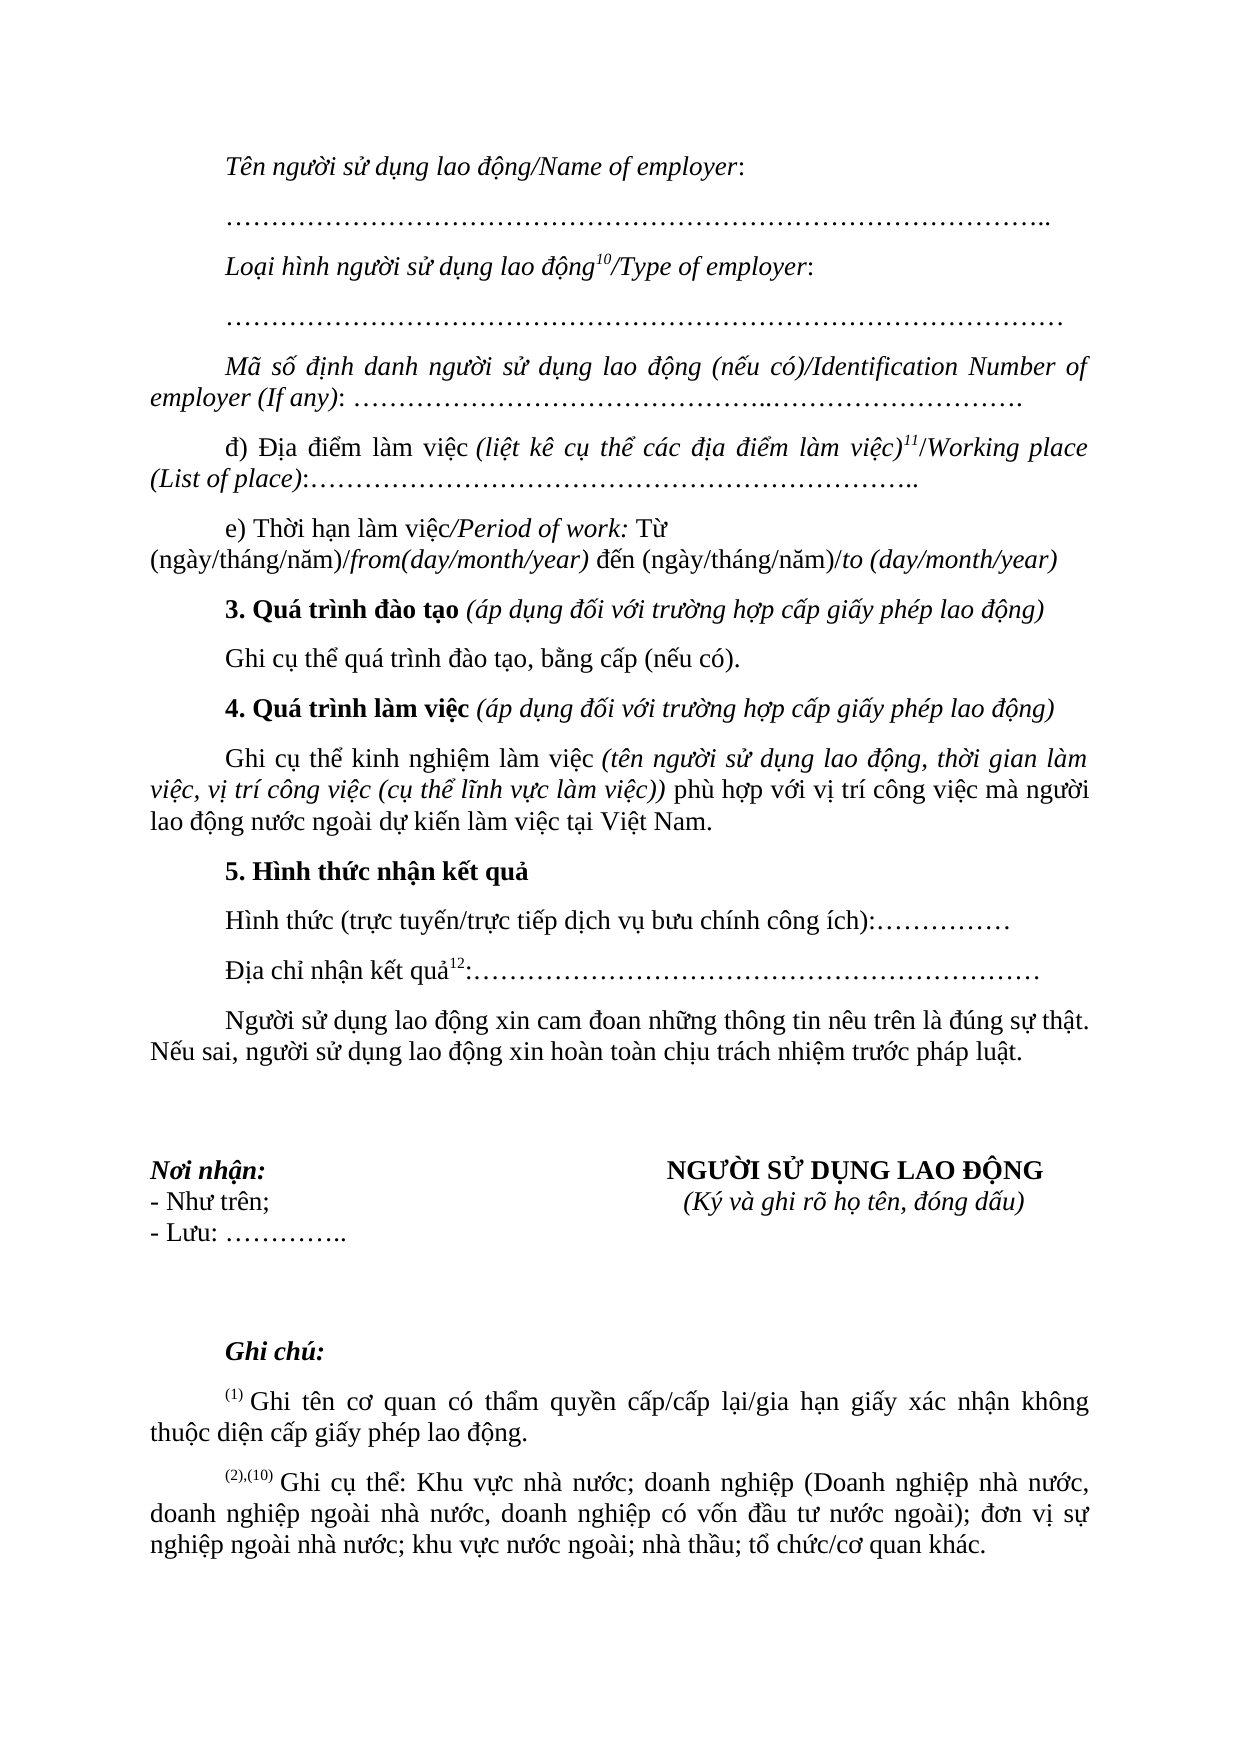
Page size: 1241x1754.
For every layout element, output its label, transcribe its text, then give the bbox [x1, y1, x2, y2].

text Ghi cụ thể kinh nghiệm làm việc (tên người sử dụng lao động, thời gian làm việc, vị trí công việc (cụ thể lĩnh vực làm việc)) phù hợp với vị trí công việc mà người lao động nước ngoài dự kiến làm việc tại Việt Nam. [150, 742, 1090, 836]
text đ) Địa điểm làm việc (liệt kê cụ thể các địa điểm làm việc)11/Working place (List of place):………………………………………………………….. [150, 431, 1090, 493]
text Ghi cụ thể quá trình đào tạo, bằng cấp (nếu có). [150, 643, 1090, 674]
text 4. Quá trình làm việc (áp dụng đối với trường hợp cấp giấy phép lao động) [150, 692, 1090, 724]
text ……………………………………………………………………………….. [150, 200, 1090, 231]
text e) Thời hạn làm việc/Period of work: Từ (ngày/tháng/năm)/from(day/month/year) đến (ngày/tháng/năm)/to (day/month/year) [150, 512, 1090, 574]
text ………………………………………………………………………………… [150, 300, 1090, 331]
text (2),(10) Ghi cụ thể: Khu vực nhà nước; doanh nghiệp (Doanh nghiệp nhà nước, doanh nghiệp ngoài nhà nước, doanh nghiệp có vốn đầu tư nước ngoài); đơn vị sự nghiệp ngoài nhà nước; khu vực nước ngoài; nhà thầu; tổ chức/cơ quan khác. [150, 1466, 1090, 1559]
text Hình thức (trực tuyến/trực tiếp dịch vụ bưu chính công ích):…………… [150, 904, 1090, 936]
text Loại hình người sử dụng lao động10/Type of employer: [150, 250, 1090, 281]
text Mã số định danh người sử dụng lao động (nếu có)/Identification Number of employer (If any): ………………………………………..………………………. [150, 349, 1090, 412]
text Địa chỉ nhận kết quả12:……………………………………………………… [150, 954, 1090, 986]
table_header Nơi nhận: - Như trên; - Lưu: ………….. [150, 1135, 620, 1266]
text Ghi chú: [150, 1335, 1090, 1366]
table_header NGƯỜI SỬ DỤNG LAO ĐỘNG (Ký và ghi rõ họ tên, đóng dấu) [620, 1135, 1090, 1266]
text (1) Ghi tên cơ quan có thẩm quyền cấp/cấp lại/gia hạn giấy xác nhận không thuộc diện cấp giấy phép lao động. [150, 1385, 1090, 1447]
text Tên người sử dụng lao động/Name of employer: [150, 150, 1090, 181]
text 3. Quá trình đào tạo (áp dụng đối với trường hợp cấp giấy phép lao động) [150, 593, 1090, 624]
text Người sử dụng lao động xin cam đoan những thông tin nêu trên là đúng sự thật. Nếu sai, người sử dụng lao động xin hoàn toàn chịu trách nhiệm trước pháp luật. [150, 1004, 1090, 1067]
text 5. Hình thức nhận kết quả [150, 854, 1090, 886]
